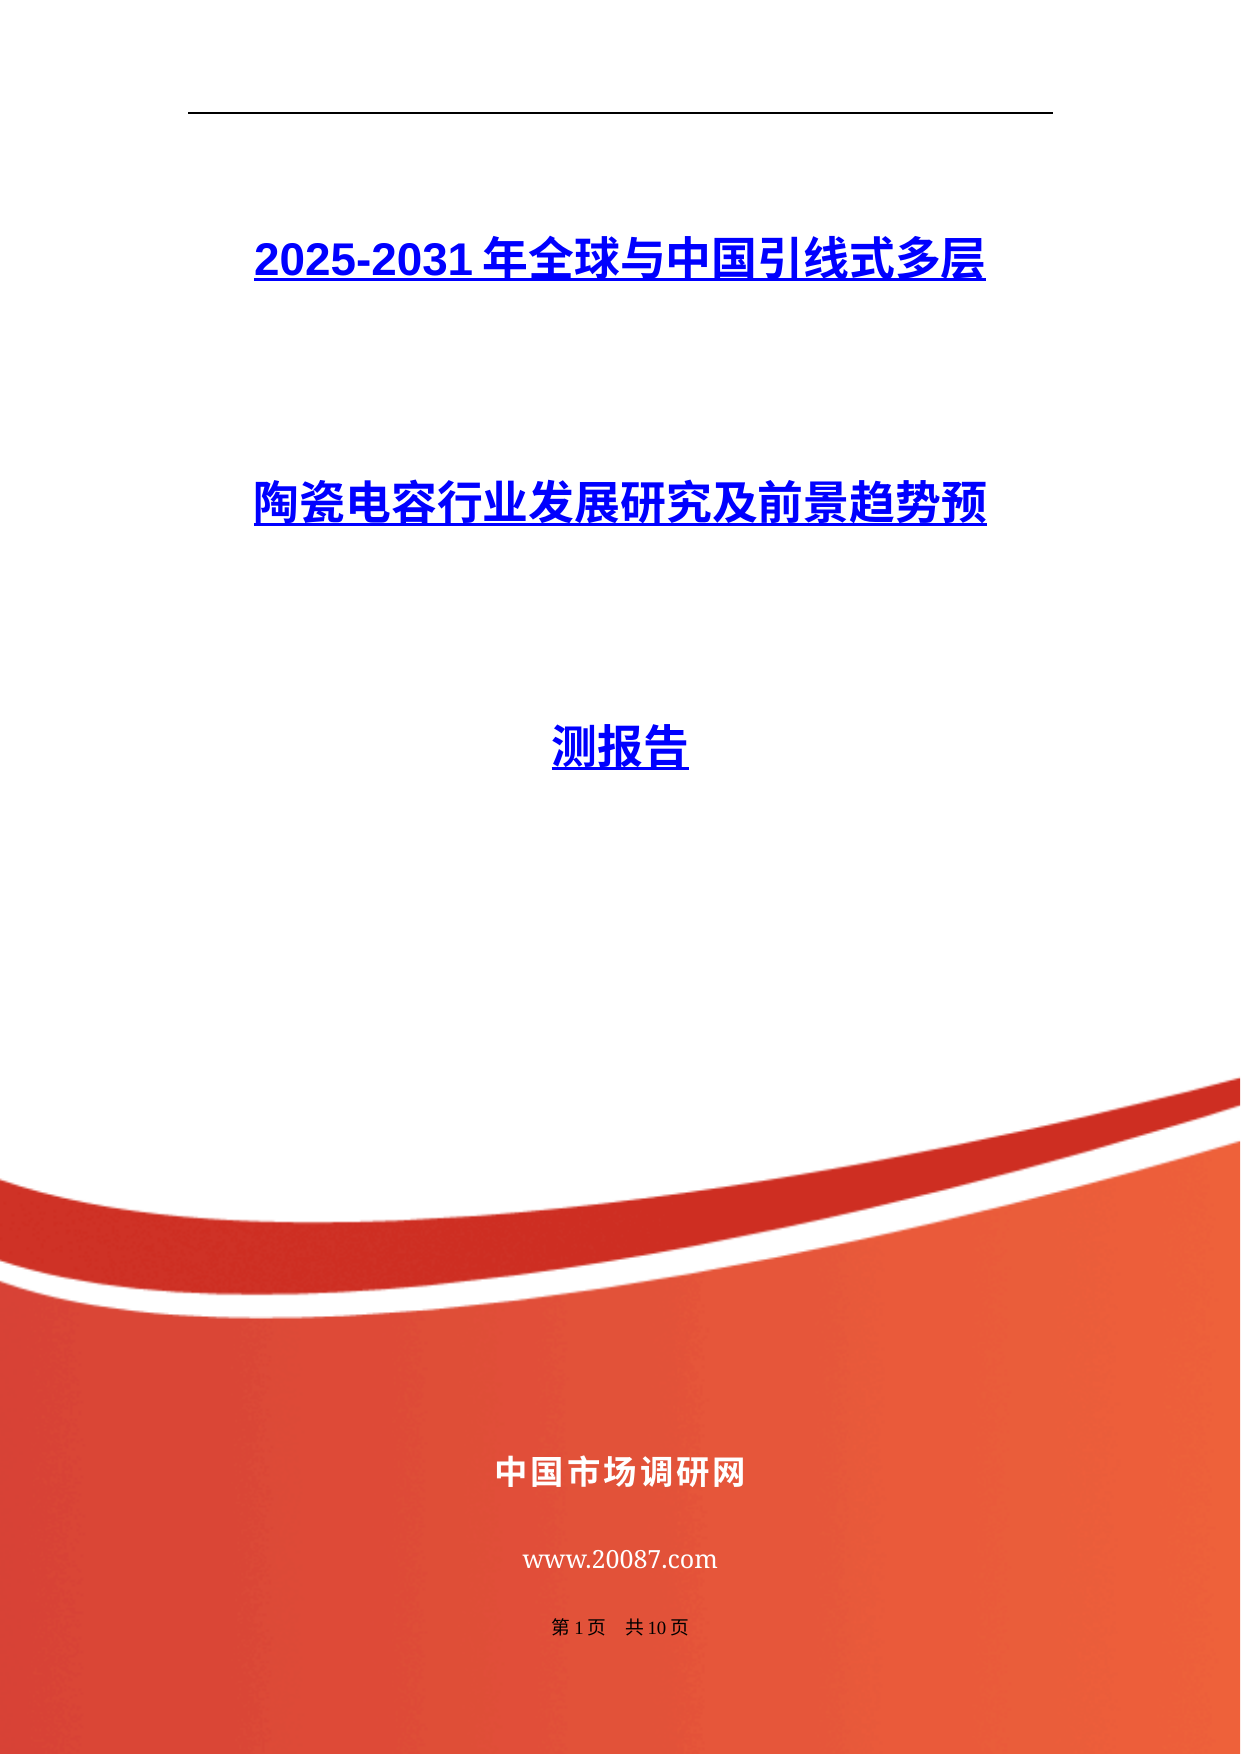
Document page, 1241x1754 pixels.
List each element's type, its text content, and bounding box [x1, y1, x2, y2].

subtitle 中国市场调研网 [187, 1437, 1053, 1502]
picture [0, 1006, 1241, 1754]
text www.20087.com [187, 1526, 1053, 1591]
table_header 2025-2031年全球与中国引线式多层陶瓷电容行业发展研究及前景趋势预测报告 [188, 207, 1053, 871]
